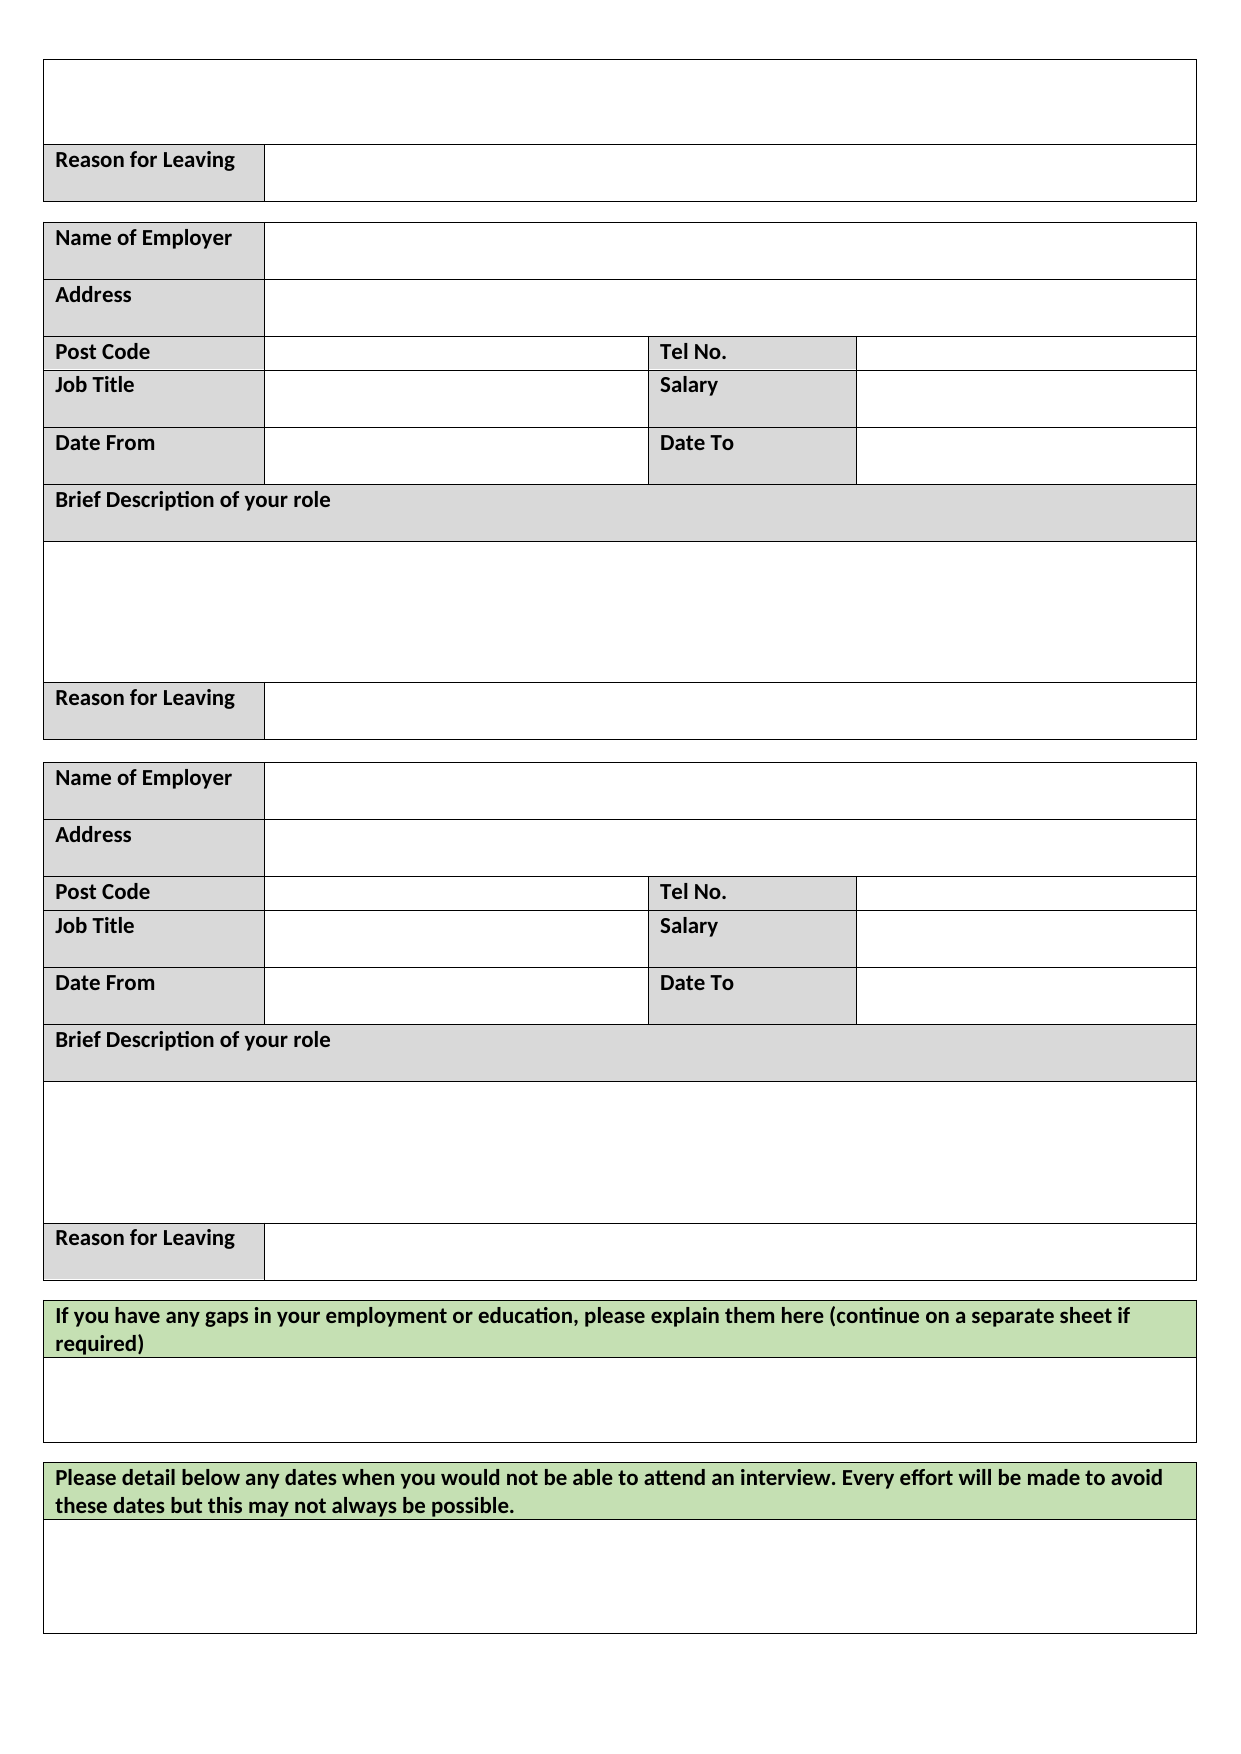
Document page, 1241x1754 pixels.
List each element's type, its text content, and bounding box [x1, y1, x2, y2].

table_cell [857, 337, 1196, 369]
table_cell [265, 337, 648, 369]
table_header [265, 223, 1196, 279]
table_cell Date From [44, 968, 264, 1024]
table_cell Salary [649, 371, 856, 427]
table_cell [265, 683, 1196, 739]
table_cell [857, 911, 1196, 967]
table_cell Address [44, 820, 264, 876]
table_cell [857, 371, 1196, 427]
table_cell [44, 1520, 1196, 1632]
table_cell [857, 968, 1196, 1024]
table_header Name of Employer [44, 223, 264, 279]
table_cell [44, 1358, 1196, 1442]
table_header [265, 763, 1196, 819]
table_cell [44, 1082, 1196, 1222]
table_cell Date To [649, 428, 856, 484]
table_cell [44, 542, 1196, 682]
table_cell Job Title [44, 371, 264, 427]
table_cell [265, 1224, 1196, 1279]
table_cell [265, 911, 648, 967]
table_cell [265, 280, 1196, 336]
table_cell Brief Description of your role [44, 1025, 1196, 1081]
table_cell Job Title [44, 911, 264, 967]
table_cell Salary [649, 911, 856, 967]
table_cell [265, 371, 648, 427]
table_cell [857, 877, 1196, 910]
table_header If you have any gaps in your employment or education, please explain them here (continue on a separate sheet if required) [44, 1301, 1196, 1357]
table_cell Reason for Leaving [44, 1224, 264, 1279]
table_cell Tel No. [649, 337, 856, 369]
table_cell [44, 60, 1196, 144]
table_cell [265, 145, 1196, 201]
table_cell [265, 820, 1196, 876]
table_header Please detail below any dates when you would not be able to attend an interview. Every effort will be made to avoid these dates but this may not always be possible. [44, 1463, 1196, 1519]
table_cell Reason for Leaving [44, 145, 264, 201]
table_cell [265, 428, 648, 484]
table_cell [265, 877, 648, 910]
table_cell Tel No. [649, 877, 856, 910]
table_cell Address [44, 280, 264, 336]
table_cell [265, 968, 648, 1024]
table_cell [857, 428, 1196, 484]
table_cell Date From [44, 428, 264, 484]
table_header Name of Employer [44, 763, 264, 819]
table_cell Brief Description of your role [44, 485, 1196, 541]
table_cell Reason for Leaving [44, 683, 264, 739]
table_cell Date To [649, 968, 856, 1024]
table_cell Post Code [44, 337, 264, 369]
table_cell Post Code [44, 877, 264, 910]
